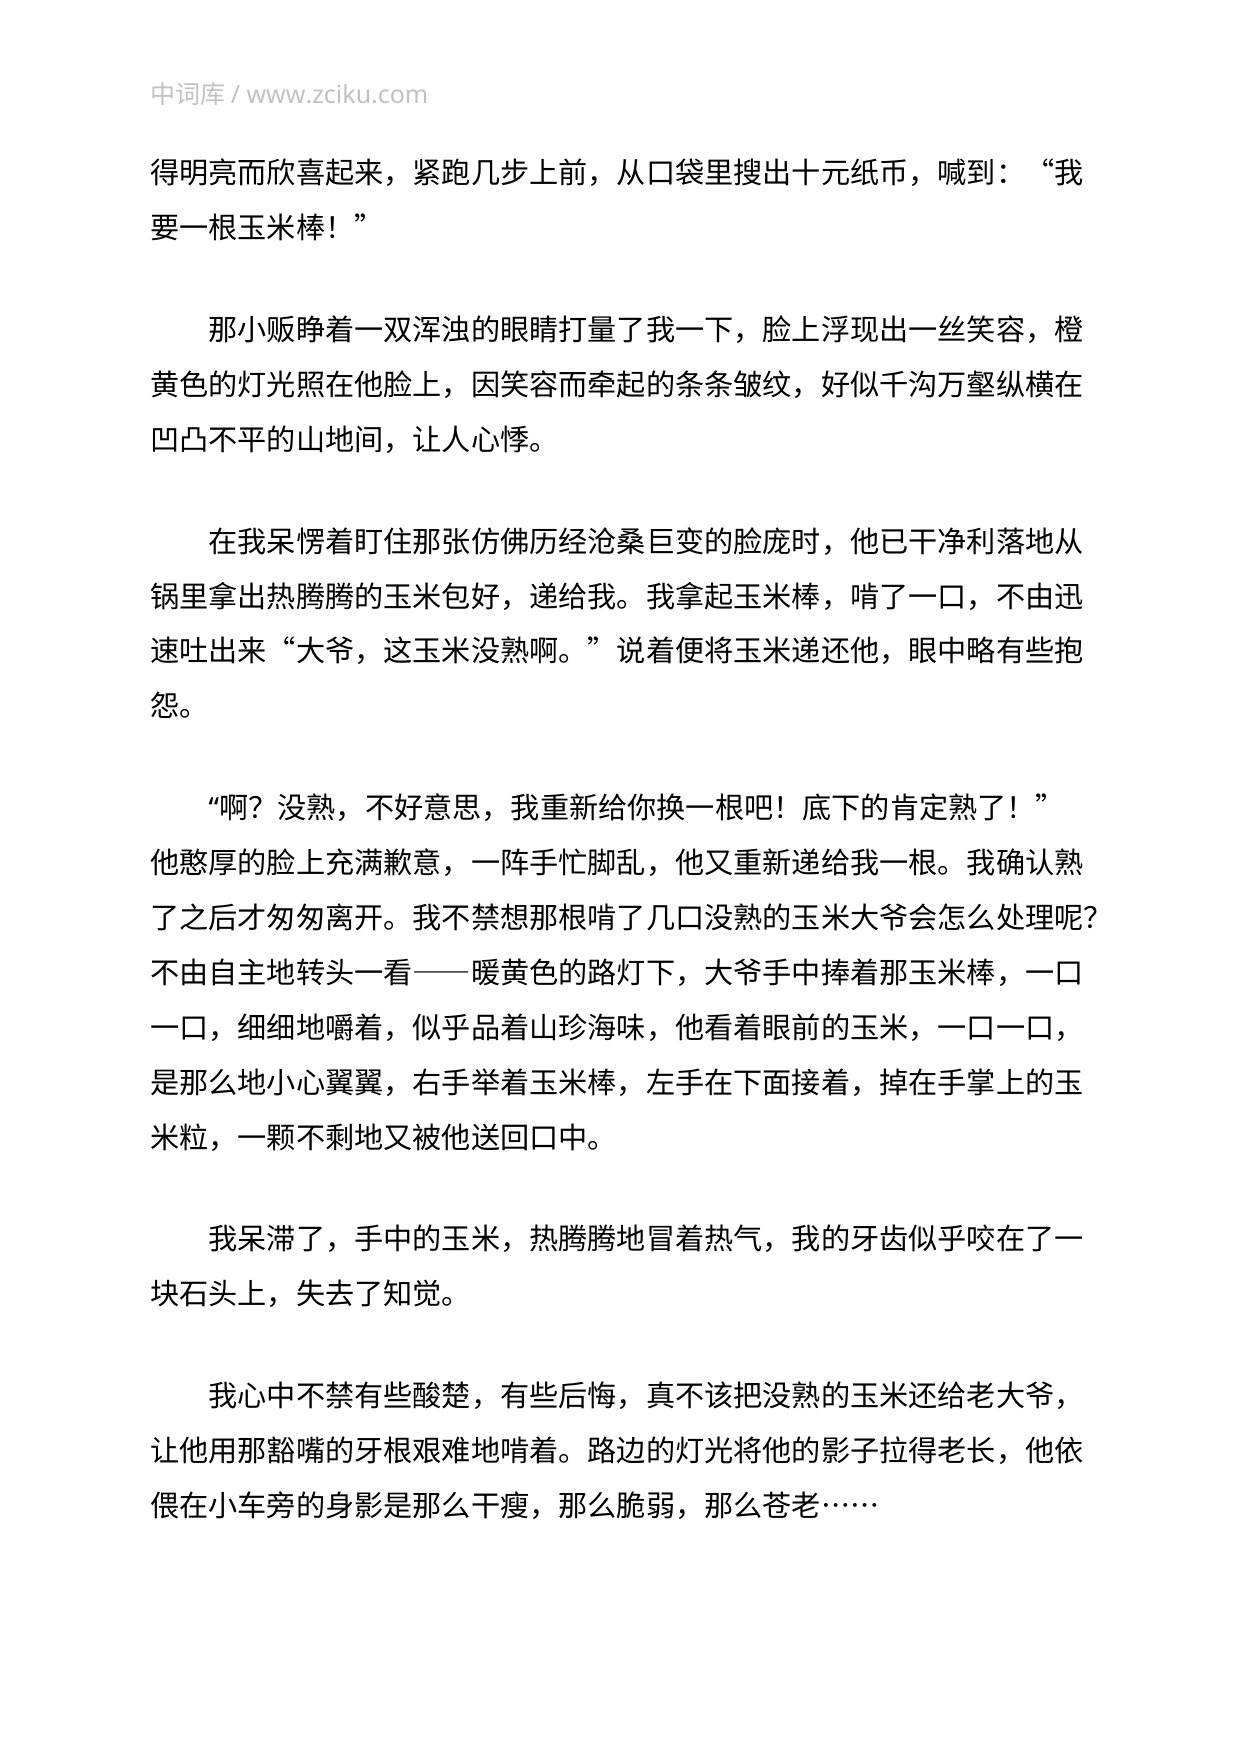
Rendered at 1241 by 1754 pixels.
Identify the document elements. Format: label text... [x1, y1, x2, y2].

text 那小贩睁着一双浑浊的眼睛打量了我一下，脸上浮现出一丝笑容，橙黄色的灯光照在他脸上，因笑容而牵起的条条皱纹，好似千沟万壑纵横在凹凸不平的山地间，让人心悸。 [150, 307, 1090, 459]
text 我呆滞了，手中的玉米，热腾腾地冒着热气，我的牙齿似乎咬在了一块石头上，失去了知觉。 [150, 1216, 1090, 1313]
text 我心中不禁有些酸楚，有些后悔，真不该把没熟的玉米还给老大爷，让他用那豁嘴的牙根艰难地啃着。路边的灯光将他的影子拉得老长，他依偎在小车旁的身影是那么干瘦，那么脆弱，那么苍老…… [150, 1373, 1090, 1525]
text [150, 150, 1090, 247]
text 在我呆愣着盯住那张仿佛历经沧桑巨变的脸庞时，他已干净利落地从锅里拿出热腾腾的玉米包好，递给我。我拿起玉米棒，啃了一口，不由迅速吐出来“大爷，这玉米没熟啊。”说着便将玉米递还他，眼中略有些抱怨。 [150, 518, 1090, 725]
text “啊？没熟，不好意思，我重新给你换一根吧！底下的肯定熟了！”他憨厚的脸上充满歉意，一阵手忙脚乱，他又重新递给我一根。我确认熟了之后才匆匆离开。我不禁想那根啃了几口没熟的玉米大爷会怎么处理呢？不由自主地转头一看——暖黄色的路灯下，大爷手中捧着那玉米棒，一口一口，细细地嚼着，似乎品着山珍海味，他看着眼前的玉米，一口一口，是那么地小心翼翼，右手举着玉米棒，左手在下面接着，掉在手掌上的玉米粒，一颗不剩地又被他送回口中。 [150, 785, 1090, 1156]
